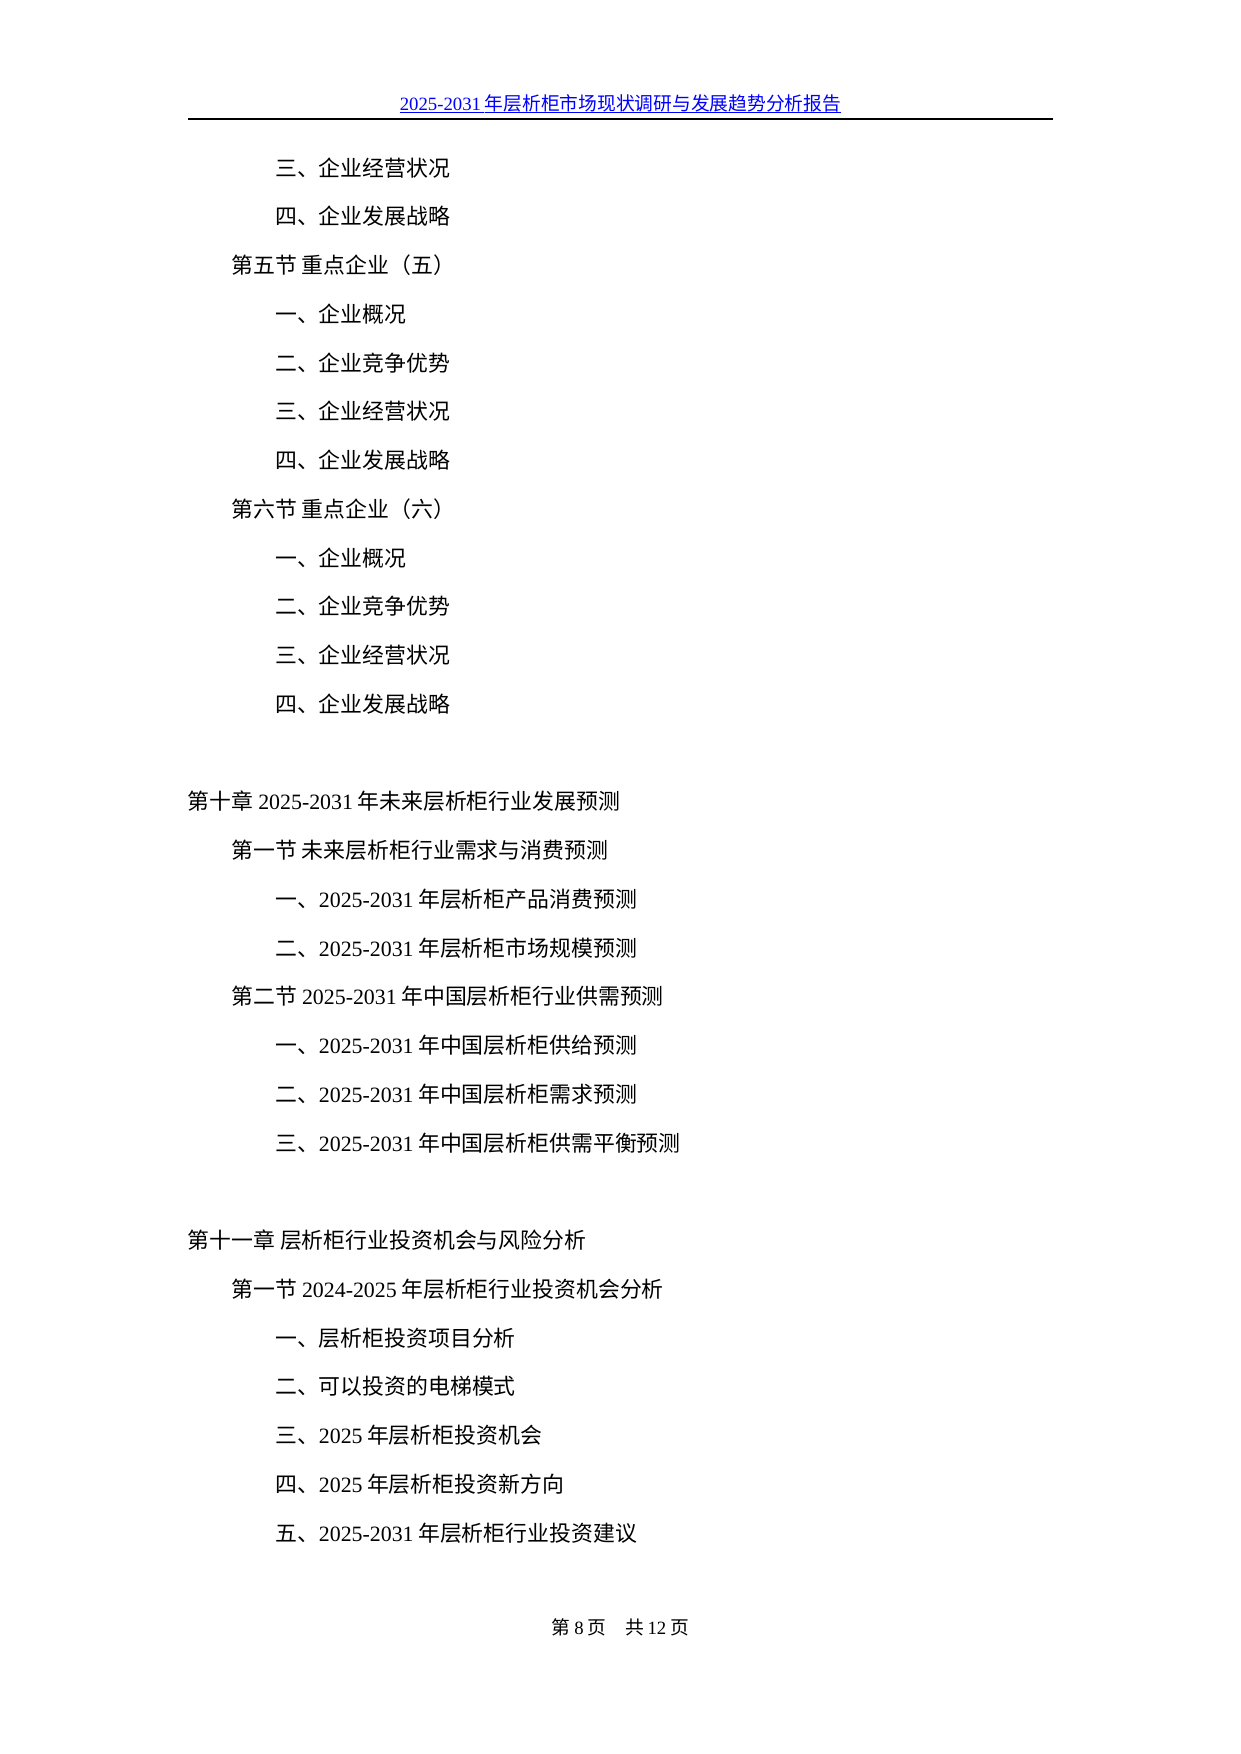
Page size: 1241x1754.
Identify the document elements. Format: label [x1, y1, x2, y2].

text [187, 150, 1053, 1548]
